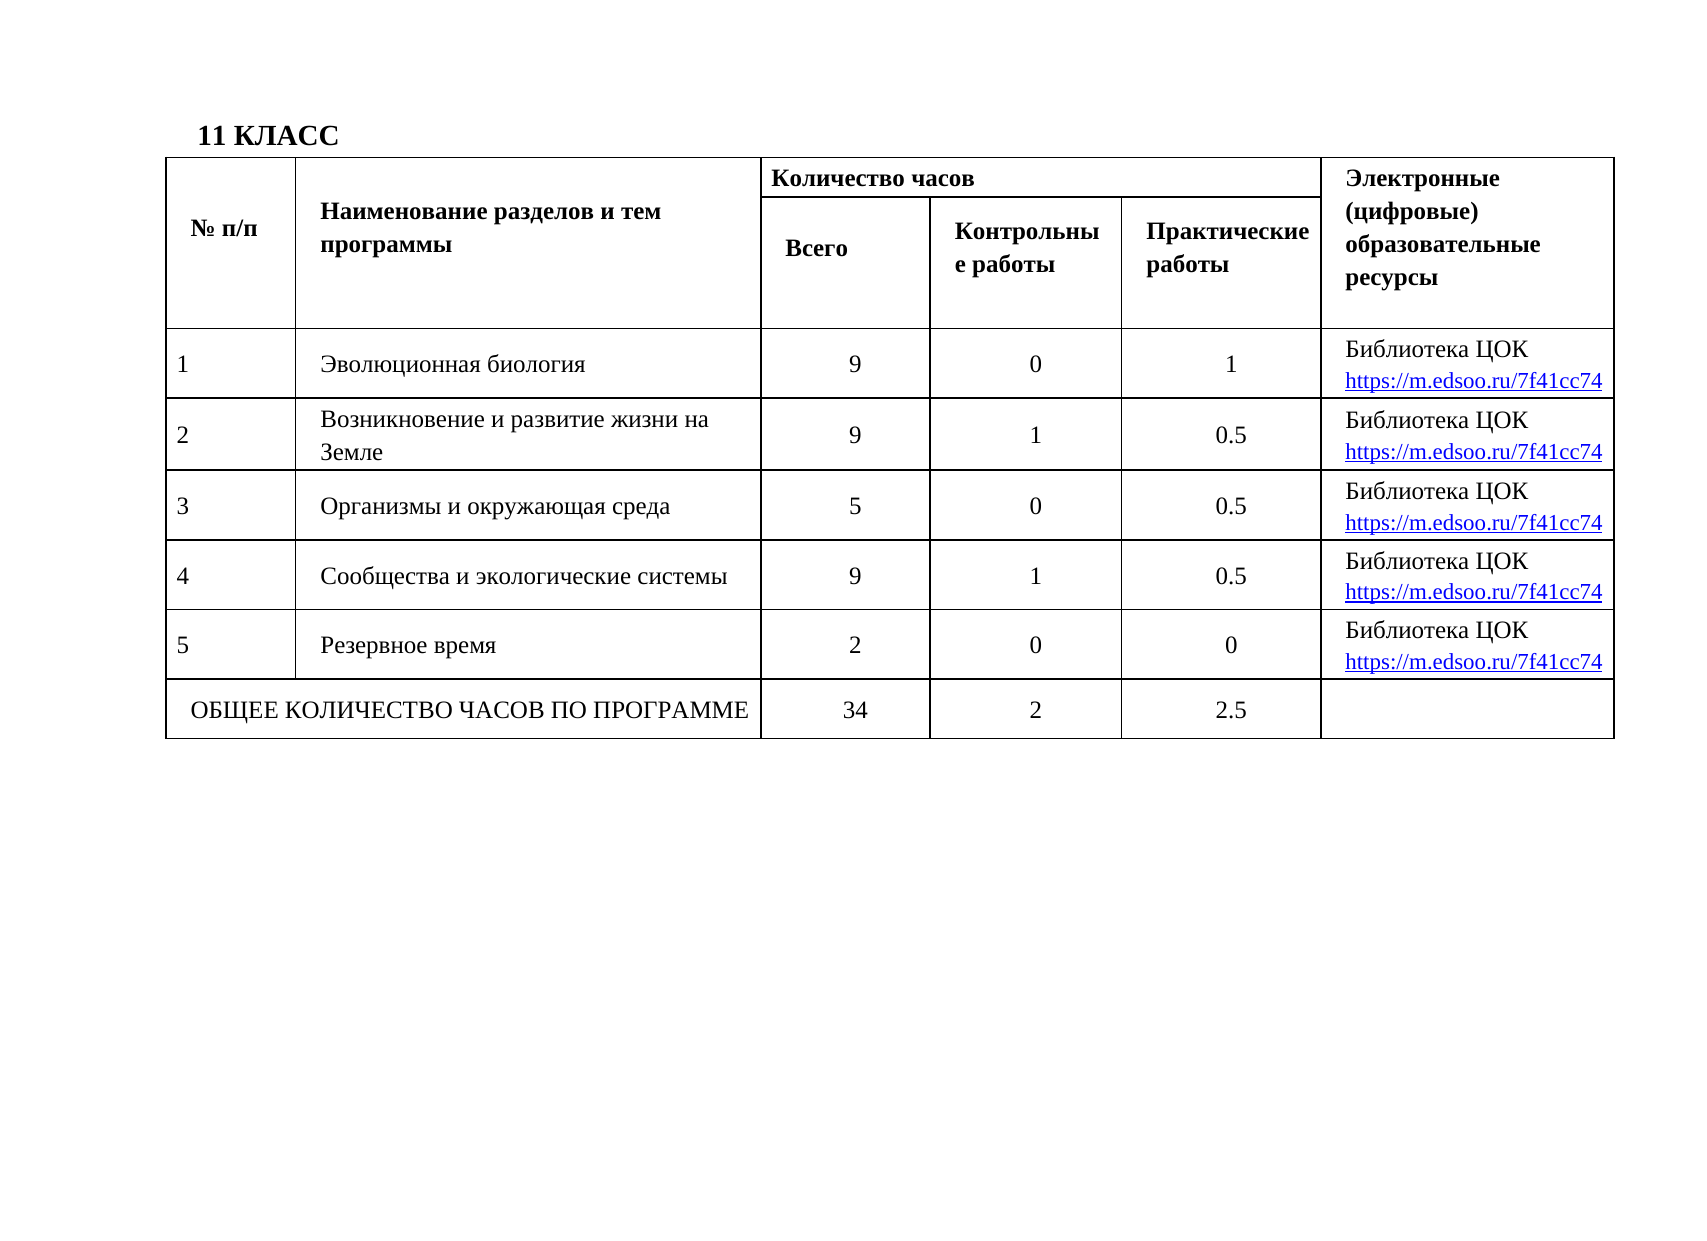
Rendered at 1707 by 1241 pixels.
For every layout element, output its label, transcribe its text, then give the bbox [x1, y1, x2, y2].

table_cell Эволюционная биология [296, 329, 760, 397]
table_cell Библиотека ЦОК https://m.edsoo.ru/7f41cc74 [1322, 329, 1613, 397]
table_cell 0 [1122, 610, 1320, 678]
table_cell 0 [931, 329, 1121, 397]
table_header Количество часов [762, 158, 1320, 196]
table_cell 0.5 [1122, 541, 1320, 608]
table_cell Практические работы [1122, 198, 1320, 327]
table_header Электронные (цифровые) образовательные ресурсы [1322, 158, 1613, 327]
table_cell 2 [931, 680, 1121, 738]
table_cell 2.5 [1122, 680, 1320, 738]
table_header № п/п [167, 158, 295, 327]
table_cell 1 [931, 399, 1121, 469]
table_cell 9 [762, 399, 929, 469]
table_cell Организмы и окружающая среда [296, 471, 760, 539]
table_cell Библиотека ЦОК https://m.edsoo.ru/7f41cc74 [1322, 541, 1613, 608]
table_cell 3 [167, 471, 295, 539]
table_cell 0.5 [1122, 399, 1320, 469]
table_cell 34 [762, 680, 929, 738]
table_cell 9 [762, 541, 929, 608]
table_cell 0.5 [1122, 471, 1320, 539]
table_cell 2 [762, 610, 929, 678]
table_cell 1 [167, 329, 295, 397]
table_cell 5 [167, 610, 295, 678]
table_cell 5 [762, 471, 929, 539]
table_cell Библиотека ЦОК https://m.edsoo.ru/7f41cc74 [1322, 399, 1613, 469]
table_cell 4 [167, 541, 295, 608]
table_cell Резервное время [296, 610, 760, 678]
text 11 КЛАСС [190, 118, 1618, 152]
table_cell 9 [762, 329, 929, 397]
table_header Наименование разделов и тем программы [296, 158, 760, 327]
table_cell 0 [931, 610, 1121, 678]
table_cell [1322, 680, 1613, 738]
table_cell Библиотека ЦОК https://m.edsoo.ru/7f41cc74 [1322, 610, 1613, 678]
table_cell 2 [167, 399, 295, 469]
table_cell 1 [1122, 329, 1320, 397]
table_cell 0 [931, 471, 1121, 539]
table_cell Контрольные работы [931, 198, 1121, 327]
table_cell ОБЩЕЕ КОЛИЧЕСТВО ЧАСОВ ПО ПРОГРАММЕ [167, 680, 760, 738]
table_cell Сообщества и экологические системы [296, 541, 760, 608]
table_cell Библиотека ЦОК https://m.edsoo.ru/7f41cc74 [1322, 471, 1613, 539]
table_cell Всего [762, 198, 929, 327]
table_cell 1 [931, 541, 1121, 608]
table_cell Возникновение и развитие жизни на Земле [296, 399, 760, 469]
